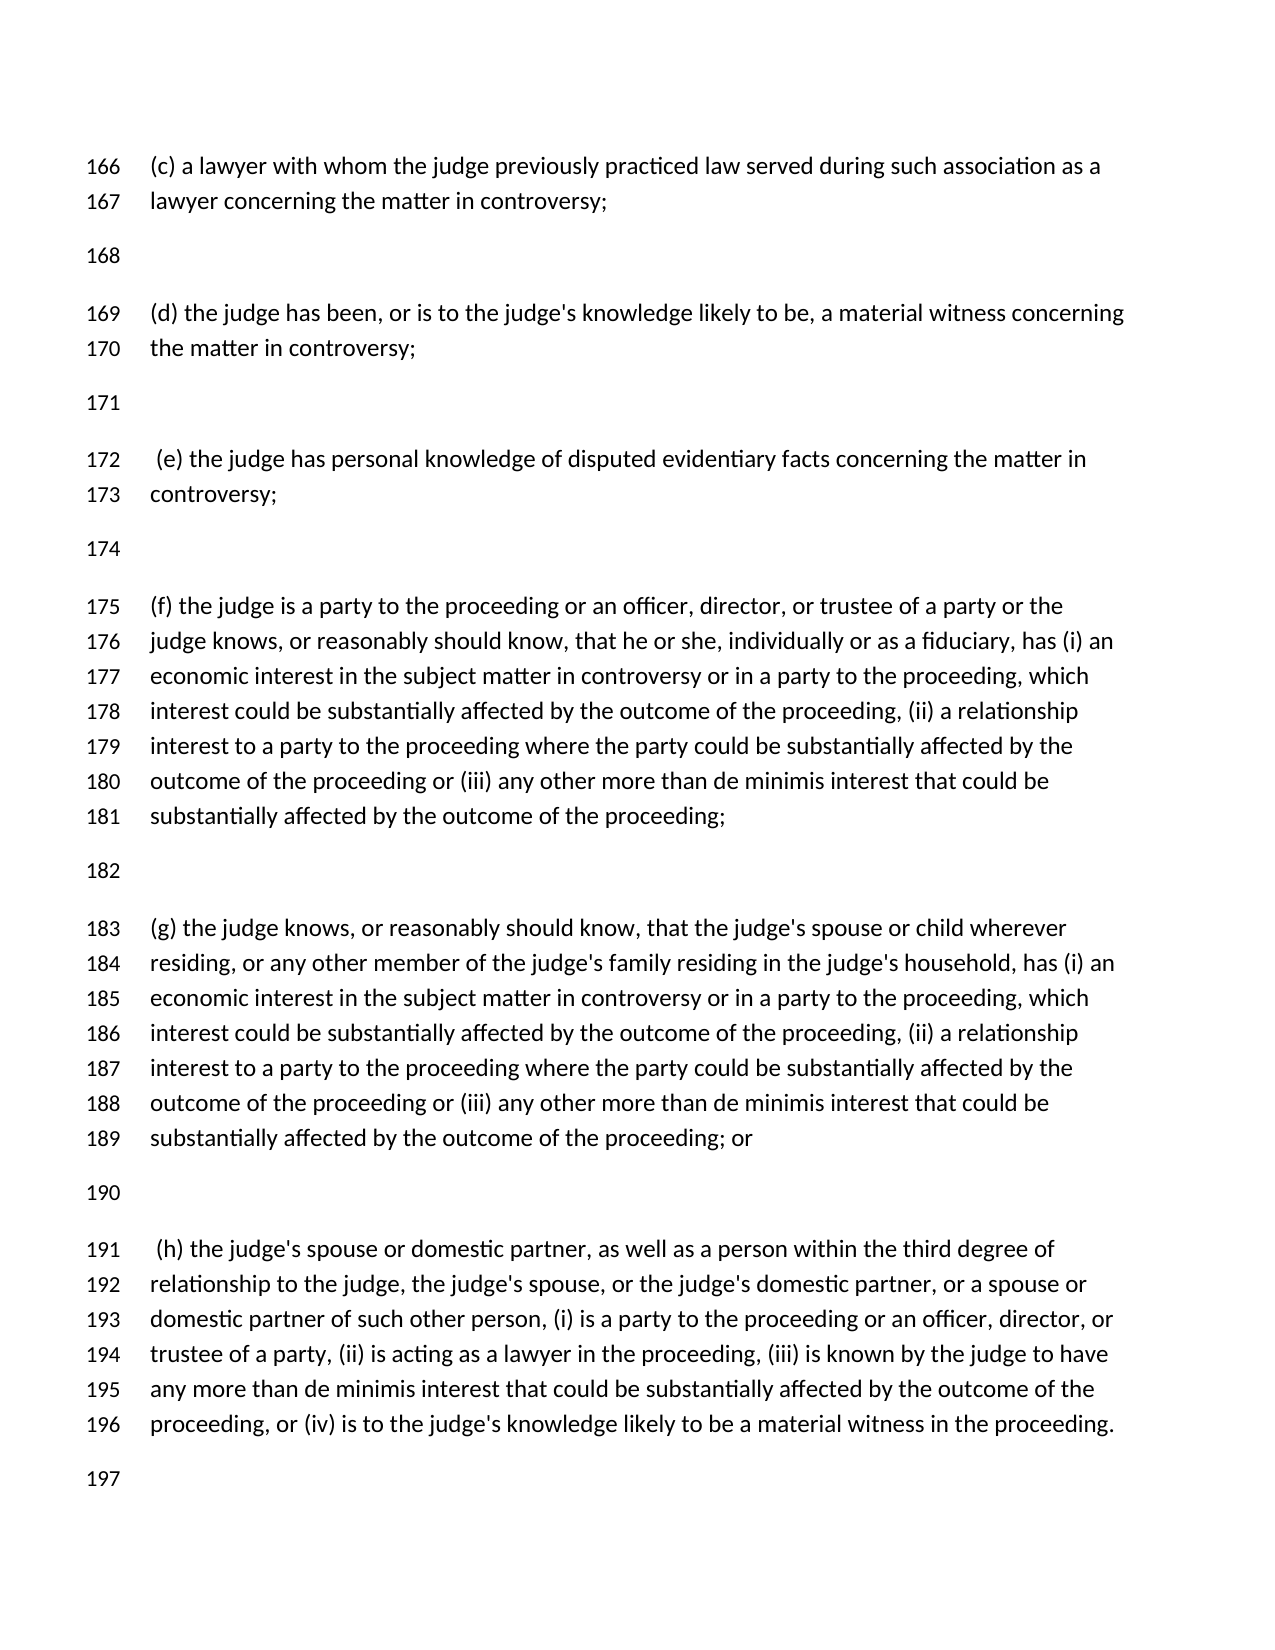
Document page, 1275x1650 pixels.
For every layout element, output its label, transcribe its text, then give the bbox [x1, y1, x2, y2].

text (h) the judge's spouse or domestic partner, as well as a person within the third degree of relationship to the judge, the judge's spouse, or the judge's domestic partner, or a spouse or domestic partner of such other person, (i) is a party to the proceeding or an officer, director, or trustee of a party, (ii) is acting as a lawyer in the proceeding, (iii) is known by the judge to have any more than de minimis interest that could be substantially affected by the outcome of the proceeding, or (iv) is to the judge's knowledge likely to be a material witness in the proceeding. [150, 1233, 1125, 1439]
text (d) the judge has been, or is to the judge's knowledge likely to be, a material witness concerning the matter in controversy; [150, 297, 1125, 362]
text (g) the judge knows, or reasonably should know, that the judge's spouse or child wherever residing, or any other member of the judge's family residing in the judge's household, has (i) an economic interest in the subject matter in controversy or in a party to the proceeding, which interest could be substantially affected by the outcome of the proceeding, (ii) a relationship interest to a party to the proceeding where the party could be substantially affected by the outcome of the proceeding or (iii) any other more than de minimis interest that could be substantially affected by the outcome of the proceeding; or [150, 912, 1125, 1152]
text (e) the judge has personal knowledge of disputed evidentiary facts concerning the matter in controversy; [150, 443, 1125, 509]
text (c) a lawyer with whom the judge previously practiced law served during such association as a lawyer concerning the matter in controversy; [150, 150, 1125, 216]
text (f) the judge is a party to the proceeding or an officer, director, or trustee of a party or the judge knows, or reasonably should know, that he or she, individually or as a fiduciary, has (i) an economic interest in the subject matter in controversy or in a party to the proceeding, which interest could be substantially affected by the outcome of the proceeding, (ii) a relationship interest to a party to the proceeding where the party could be substantially affected by the outcome of the proceeding or (iii) any other more than de minimis interest that could be substantially affected by the outcome of the proceeding; [150, 590, 1125, 831]
